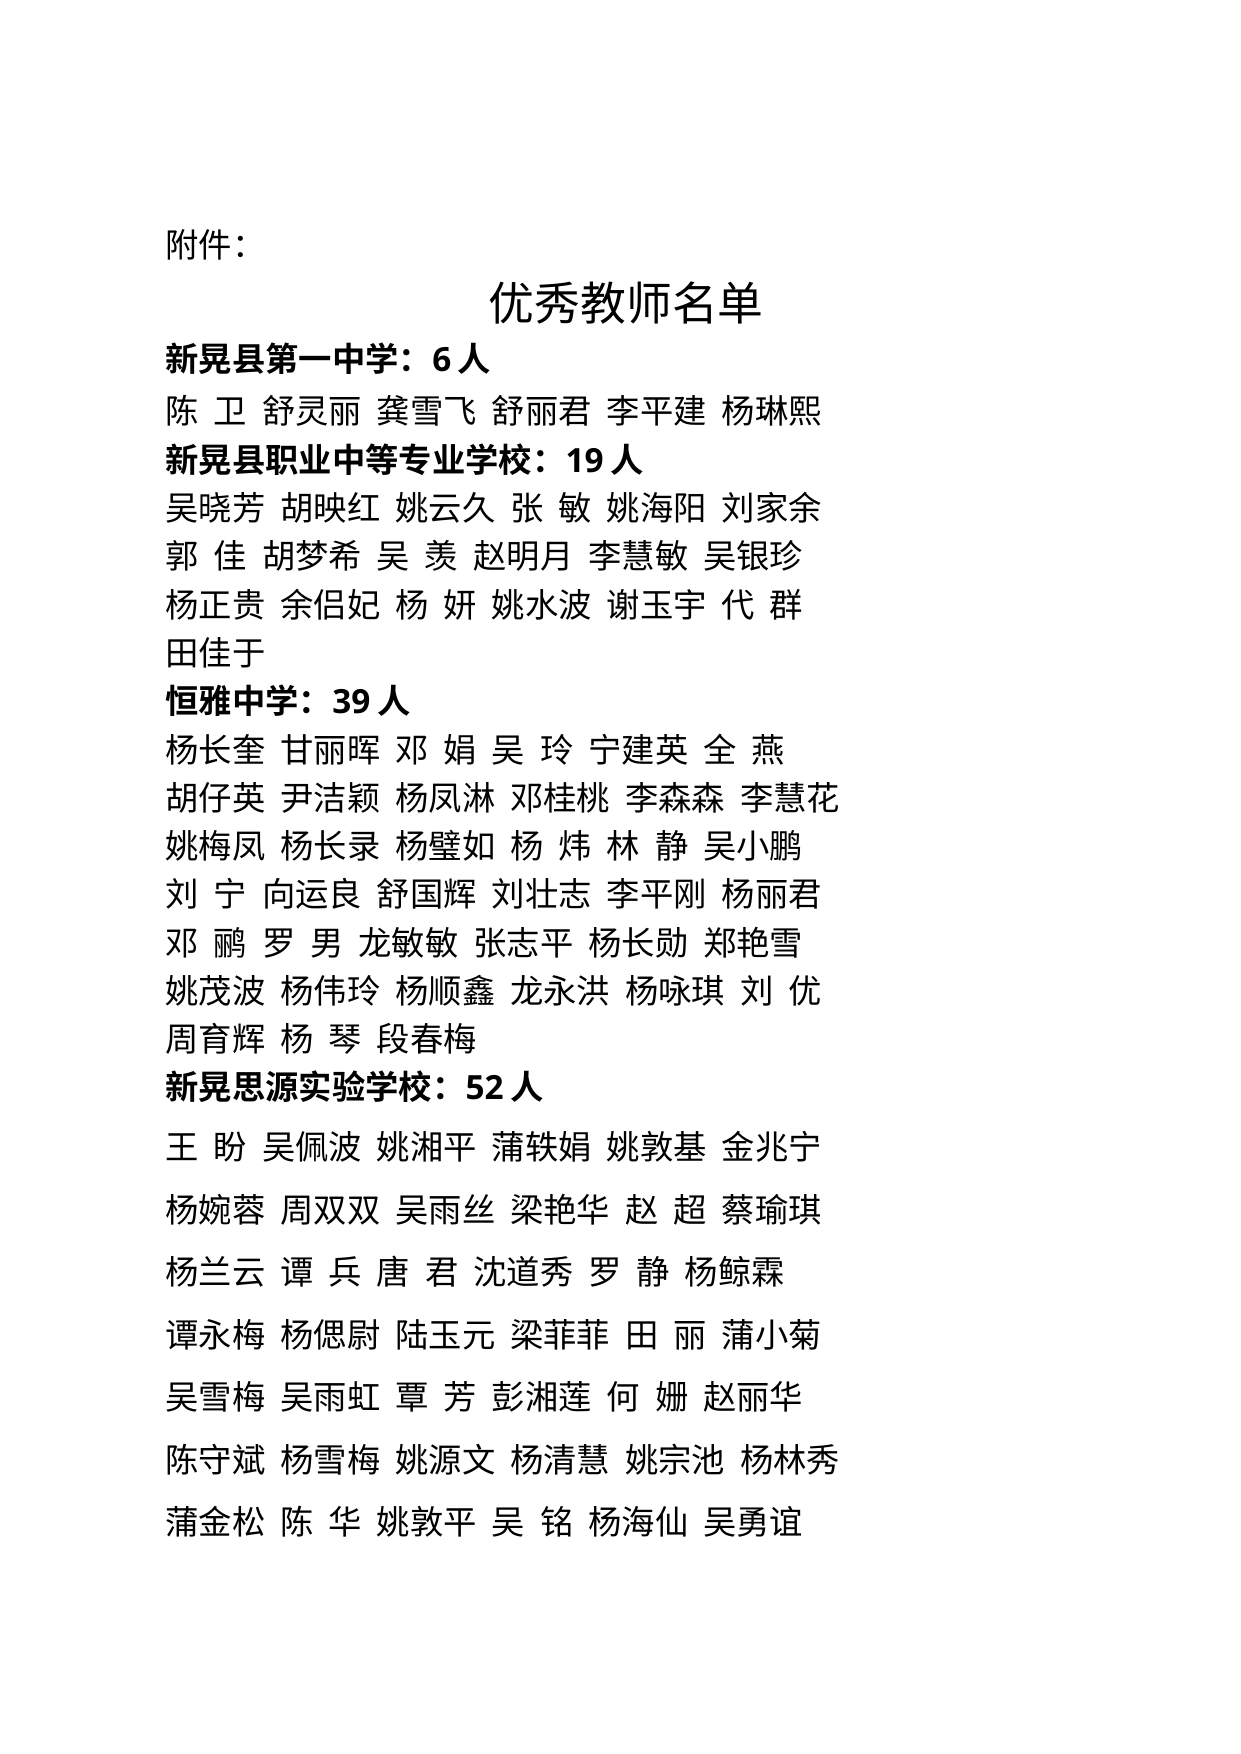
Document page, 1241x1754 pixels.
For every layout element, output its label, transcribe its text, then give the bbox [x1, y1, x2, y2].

text 优秀教师名单 [165, 267, 1087, 333]
text 姚茂波 杨伟玲 杨顺鑫 龙永洪 杨咏琪 刘 优 [165, 964, 1087, 1013]
text 新晃思源实验学校：52人 [165, 1061, 1087, 1109]
text 吴雪梅 吴雨虹 覃 芳 彭湘莲 何 姗 赵丽华 [165, 1359, 1087, 1422]
text 郭 佳 胡梦希 吴 羡 赵明月 李慧敏 吴银珍 [165, 530, 1087, 578]
text 谭永梅 杨偲尉 陆玉元 梁菲菲 田 丽 蒲小菊 [165, 1297, 1087, 1359]
text 陈守斌 杨雪梅 姚源文 杨清慧 姚宗池 杨林秀 [165, 1422, 1087, 1484]
text 刘 宁 向运良 舒国辉 刘壮志 李平刚 杨丽君 [165, 868, 1087, 916]
text 邓 鹂 罗 男 龙敏敏 张志平 杨长勋 郑艳雪 [165, 916, 1087, 964]
text 姚梅凤 杨长录 杨璧如 杨 炜 林 静 吴小鹏 [165, 820, 1087, 868]
text 蒲金松 陈 华 姚敦平 吴 铭 杨海仙 吴勇谊 [165, 1484, 1087, 1547]
text 王 盼 吴佩波 姚湘平 蒲轶娟 姚敦基 金兆宁 [165, 1109, 1087, 1172]
text 胡仔英 尹洁颖 杨凤淋 邓桂桃 李森森 李慧花 [165, 772, 1087, 820]
text 新晃县职业中等专业学校：19人 [165, 434, 1087, 482]
text 周育辉 杨 琴 段春梅 [165, 1013, 1087, 1061]
text 恒雅中学：39人 [165, 675, 1087, 723]
text 吴晓芳 胡映红 姚云久 张 敏 姚海阳 刘家余 [165, 482, 1087, 530]
text 新晃县第一中学：6人 [165, 333, 1087, 382]
text 田佳于 [165, 627, 1087, 675]
text 陈 卫 舒灵丽 龚雪飞 舒丽君 李平建 杨琳熙 [165, 382, 1087, 434]
text 杨正贵 余侣妃 杨 妍 姚水波 谢玉宇 代 群 [165, 578, 1087, 627]
text 杨婉蓉 周双双 吴雨丝 梁艳华 赵 超 蔡瑜琪 [165, 1172, 1087, 1234]
text 杨兰云 谭 兵 唐 君 沈道秀 罗 静 杨鲸霖 [165, 1234, 1087, 1297]
text 杨长奎 甘丽晖 邓 娟 吴 玲 宁建英 全 燕 [165, 723, 1087, 772]
text 附件： [165, 218, 1087, 267]
